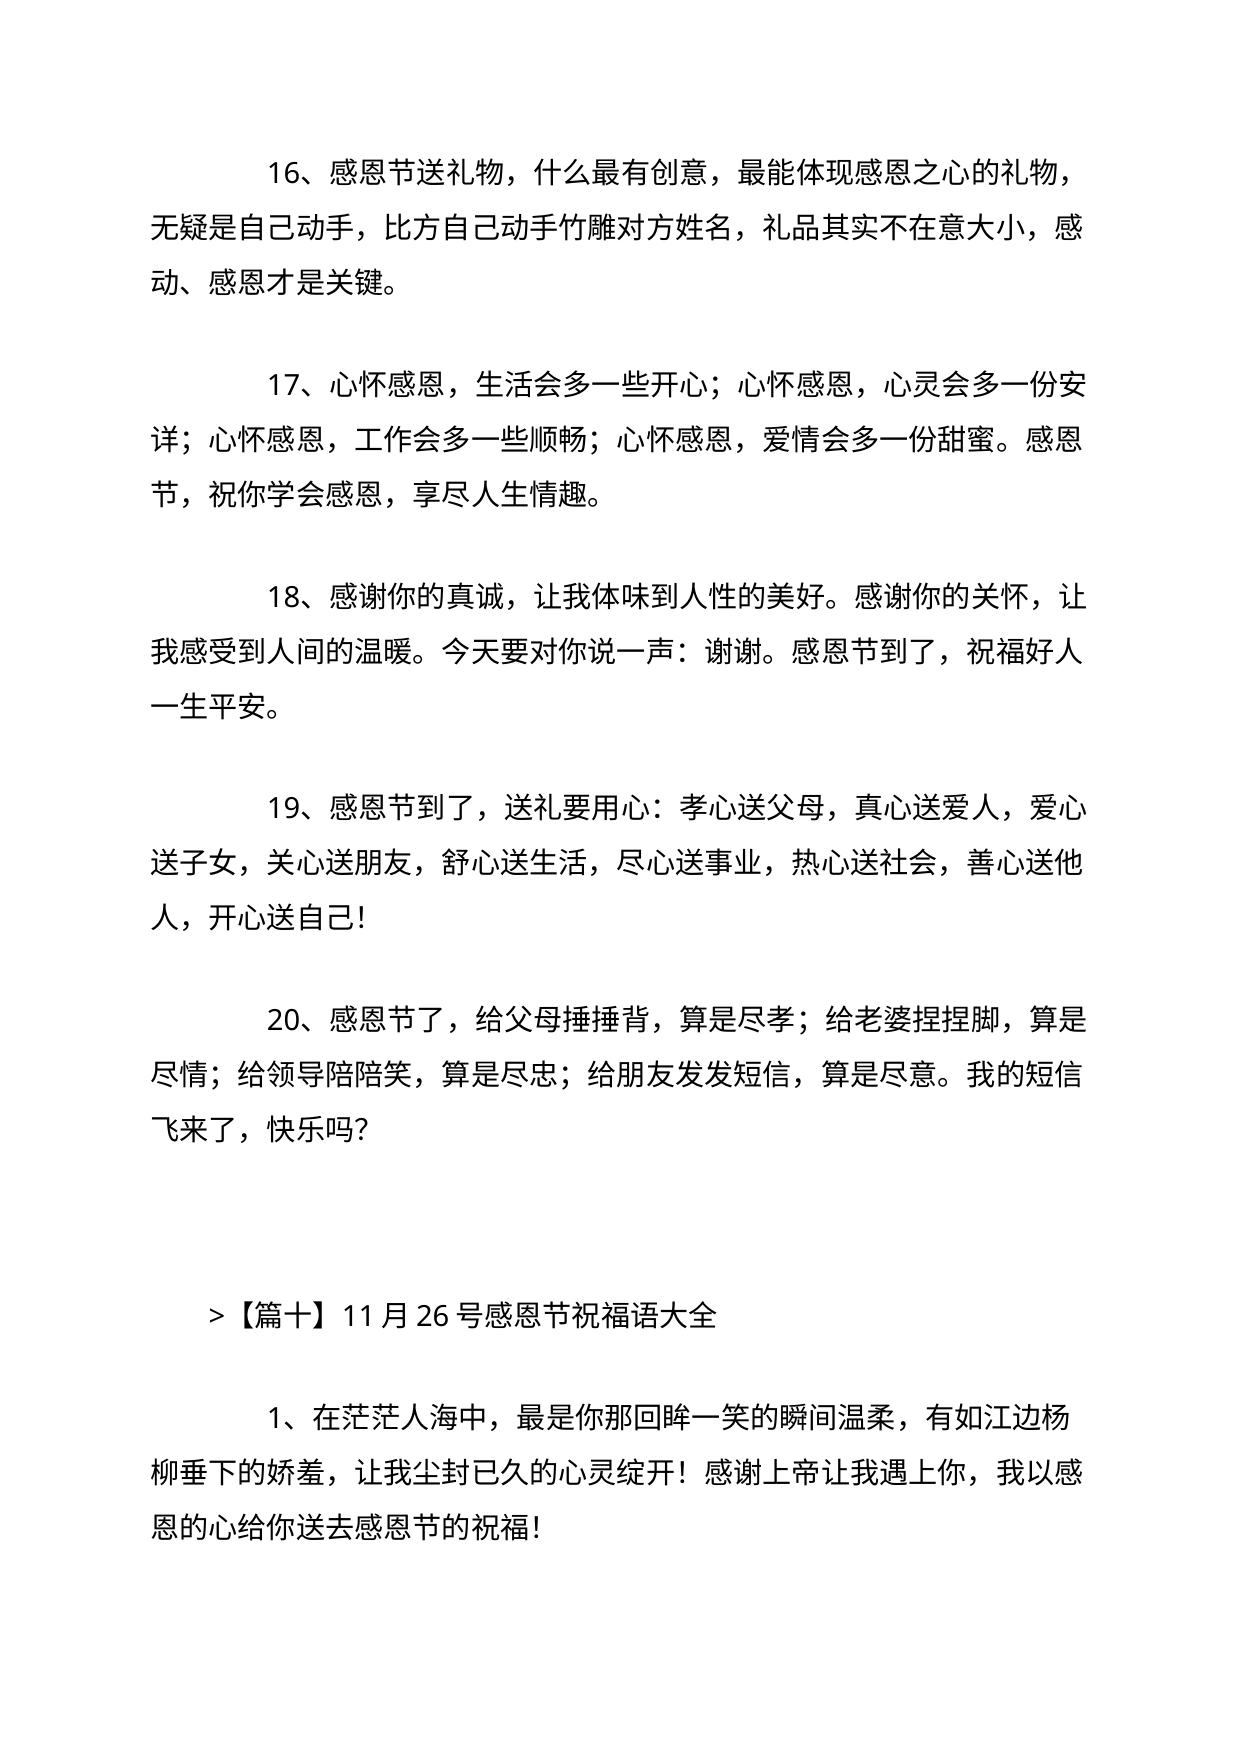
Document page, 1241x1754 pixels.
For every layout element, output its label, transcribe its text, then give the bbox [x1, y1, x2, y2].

text 1、在茫茫人海中，最是你那回眸一笑的瞬间温柔，有如江边杨柳垂下的娇羞，让我尘封已久的心灵绽开！感谢上帝让我遇上你，我以感恩的心给你送去感恩节的祝福！ [150, 1394, 1090, 1547]
text 19、感恩节到了，送礼要用心：孝心送父母，真心送爱人，爱心送子女，关心送朋友，舒心送生活，尽心送事业，热心送社会，善心送他人，开心送自己！ [150, 785, 1090, 937]
text 20、感恩节了，给父母捶捶背，算是尽孝；给老婆捏捏脚，算是尽情；给领导陪陪笑，算是尽忠；给朋友发发短信，算是尽意。我的短信飞来了，快乐吗？ [150, 997, 1090, 1149]
text 18、感谢你的真诚，让我体味到人性的美好。感谢你的关怀，让我感受到人间的温暖。今天要对你说一声：谢谢。感恩节到了，祝福好人一生平安。 [150, 573, 1090, 726]
text 17、心怀感恩，生活会多一些开心；心怀感恩，心灵会多一份安详；心怀感恩，工作会多一些顺畅；心怀感恩，爱情会多一份甜蜜。感恩节，祝你学会感恩，享尽人生情趣。 [150, 362, 1090, 514]
text 16、感恩节送礼物，什么最有创意，最能体现感恩之心的礼物，无疑是自己动手，比方自己动手竹雕对方姓名，礼品其实不在意大小，感动、感恩才是关键。 [150, 150, 1090, 302]
text >【篇十】11月26号感恩节祝福语大全 [150, 1292, 1090, 1335]
